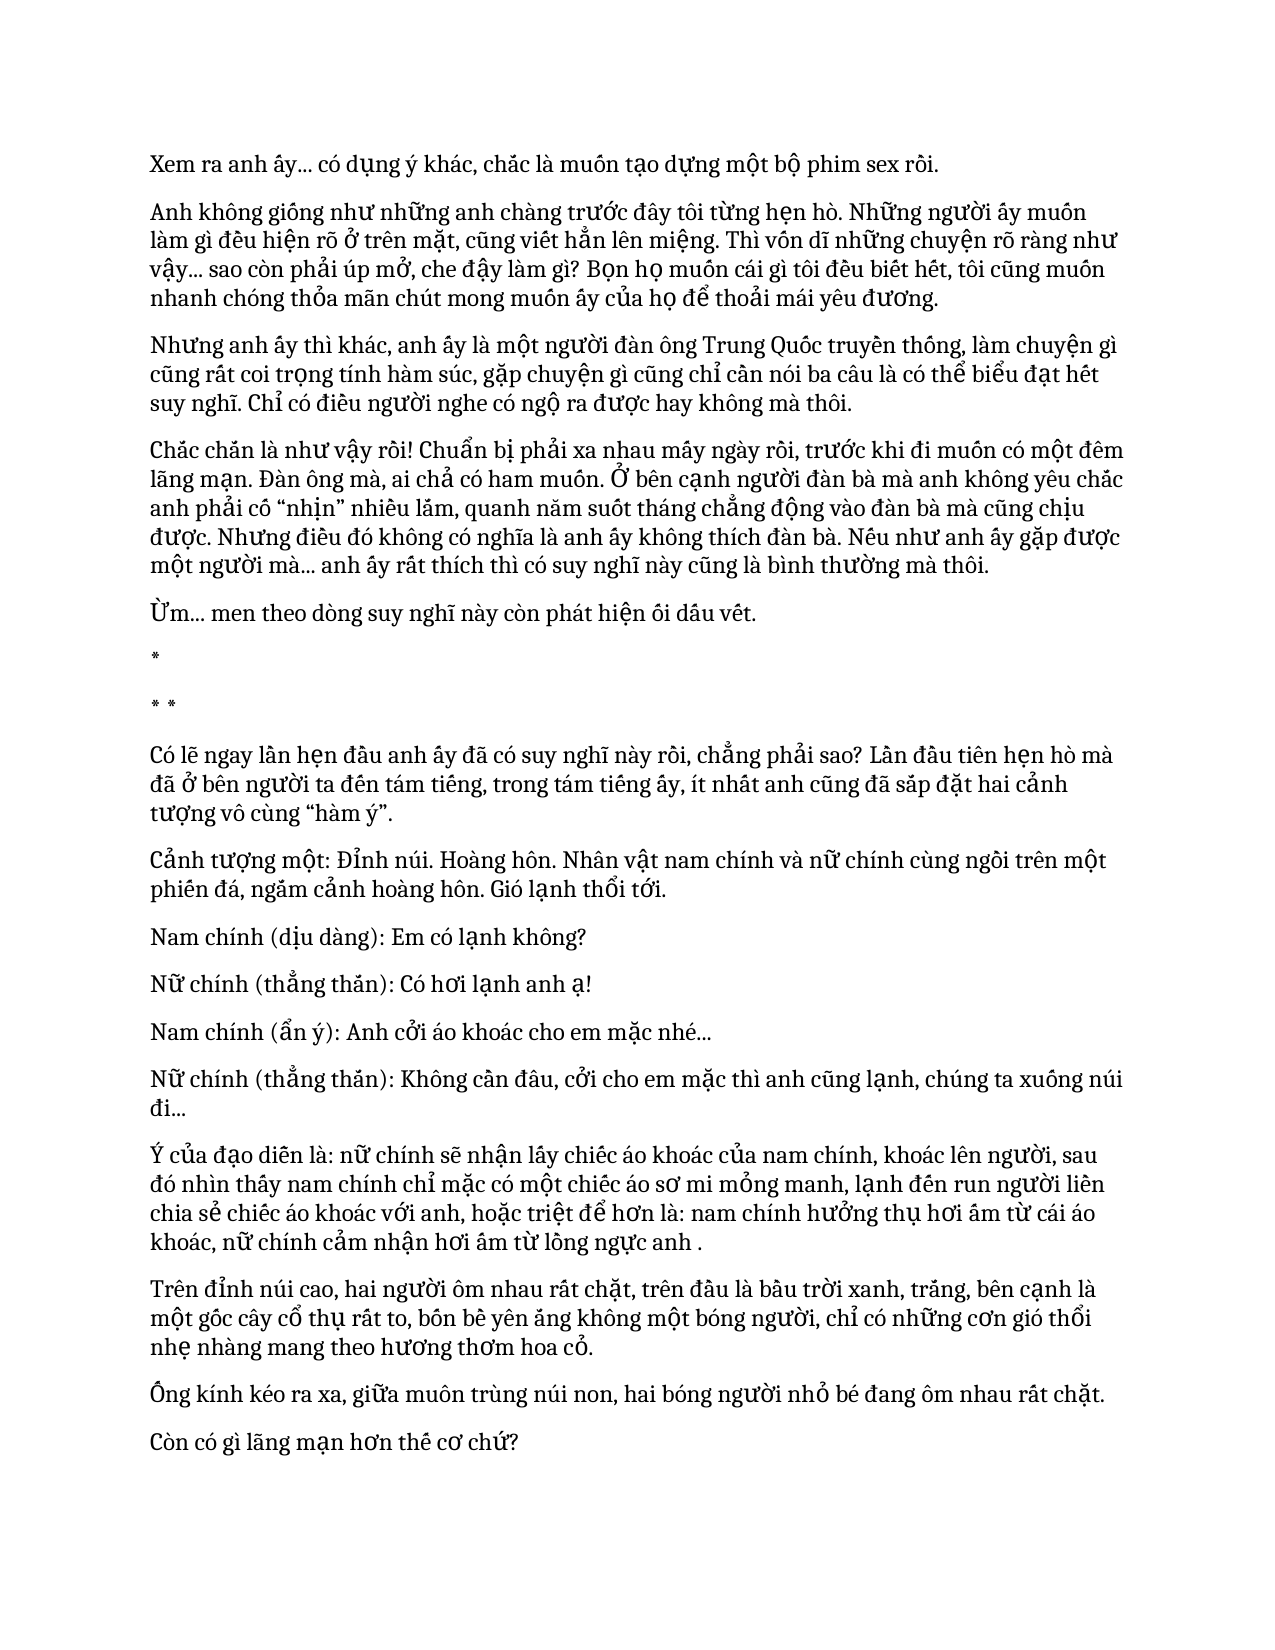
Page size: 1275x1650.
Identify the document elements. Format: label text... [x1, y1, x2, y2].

text Anh không giống như những anh chàng trước đây tôi từng hẹn hò. Những người ấy muốn làm gì đều hiện rõ ở trên mặt, cũng viết hẳn lên miệng. Thì vốn dĩ những chuyện rõ ràng như vậy... sao còn phải úp mở, che đậy làm gì? Bọn họ muốn cái gì tôi đều biết hết, tôi cũng muốn nhanh chóng thỏa mãn chút mong muốn ấy của họ để thoải mái yêu đương. [150, 197, 1125, 312]
text Nam chính (ẩn ý): Anh cởi áo khoác cho em mặc nhé... [150, 1017, 1125, 1046]
text Nam chính (dịu dàng): Em có lạnh không? [150, 922, 1125, 951]
text Ý của đạo diễn là: nữ chính sẽ nhận lấy chiếc áo khoác của nam chính, khoác lên người, sau đó nhìn thấy nam chính chỉ mặc có một chiếc áo sơ mi mỏng manh, lạnh đến run người liền chia sẻ chiếc áo khoác với anh, hoặc triệt để hơn là: nam chính hưởng thụ hơi ấm từ cái áo khoác, nữ chính cảm nhận hơi ấm từ lồng ngực anh . [150, 1141, 1125, 1256]
text Cảnh tượng một: Đỉnh núi. Hoàng hôn. Nhân vật nam chính và nữ chính cùng ngồi trên một phiến đá, ngắm cảnh hoàng hôn. Gió lạnh thổi tới. [150, 846, 1125, 904]
text Nữ chính (thẳng thắn): Không cần đâu, cởi cho em mặc thì anh cũng lạnh, chúng ta xuống núi đi... [150, 1065, 1125, 1122]
text Chắc chắn là như vậy rồi! Chuẩn bị phải xa nhau mấy ngày rồi, trước khi đi muốn có một đêm lãng mạn. Đàn ông mà, ai chả có ham muốn. Ở bên cạnh người đàn bà mà anh không yêu chắc anh phải cố “nhịn” nhiều lắm, quanh năm suốt tháng chẳng động vào đàn bà mà cũng chịu được. Nhưng điều đó không có nghĩa là anh ấy không thích đàn bà. Nếu như anh ấy gặp được một người mà... anh ấy rất thích thì có suy nghĩ này cũng là bình thường mà thôi. [150, 436, 1125, 580]
text * * [150, 694, 1125, 722]
text * [150, 646, 1125, 675]
text Ừm... men theo dòng suy nghĩ này còn phát hiện ối dấu vết. [150, 599, 1125, 627]
text Xem ra anh ấy... có dụng ý khác, chắc là muốn tạo dựng một bộ phim sex rồi. [150, 150, 1125, 179]
text Nhưng anh ấy thì khác, anh ấy là một người đàn ông Trung Quốc truyền thống, làm chuyện gì cũng rất coi trọng tính hàm súc, gặp chuyện gì cũng chỉ cần nói ba câu là có thể biểu đạt hết suy nghĩ. Chỉ có điều người nghe có ngộ ra được hay không mà thôi. [150, 331, 1125, 417]
text Ống kính kéo ra xa, giữa muôn trùng núi non, hai bóng người nhỏ bé đang ôm nhau rất chặt. [150, 1380, 1125, 1409]
text Có lẽ ngay lần hẹn đầu anh ấy đã có suy nghĩ này rồi, chẳng phải sao? Lần đầu tiên hẹn hò mà đã ở bên người ta đến tám tiếng, trong tám tiếng ấy, ít nhất anh cũng đã sắp đặt hai cảnh tượng vô cùng “hàm ý”. [150, 741, 1125, 827]
text Trên đỉnh núi cao, hai người ôm nhau rất chặt, trên đầu là bầu trời xanh, trắng, bên cạnh là một gốc cây cổ thụ rất to, bốn bề yên ắng không một bóng người, chỉ có những cơn gió thổi nhẹ nhàng mang theo hương thơm hoa cỏ. [150, 1275, 1125, 1361]
text Còn có gì lãng mạn hơn thế cơ chứ? [150, 1427, 1125, 1456]
text Nữ chính (thẳng thắn): Có hơi lạnh anh ạ! [150, 970, 1125, 999]
